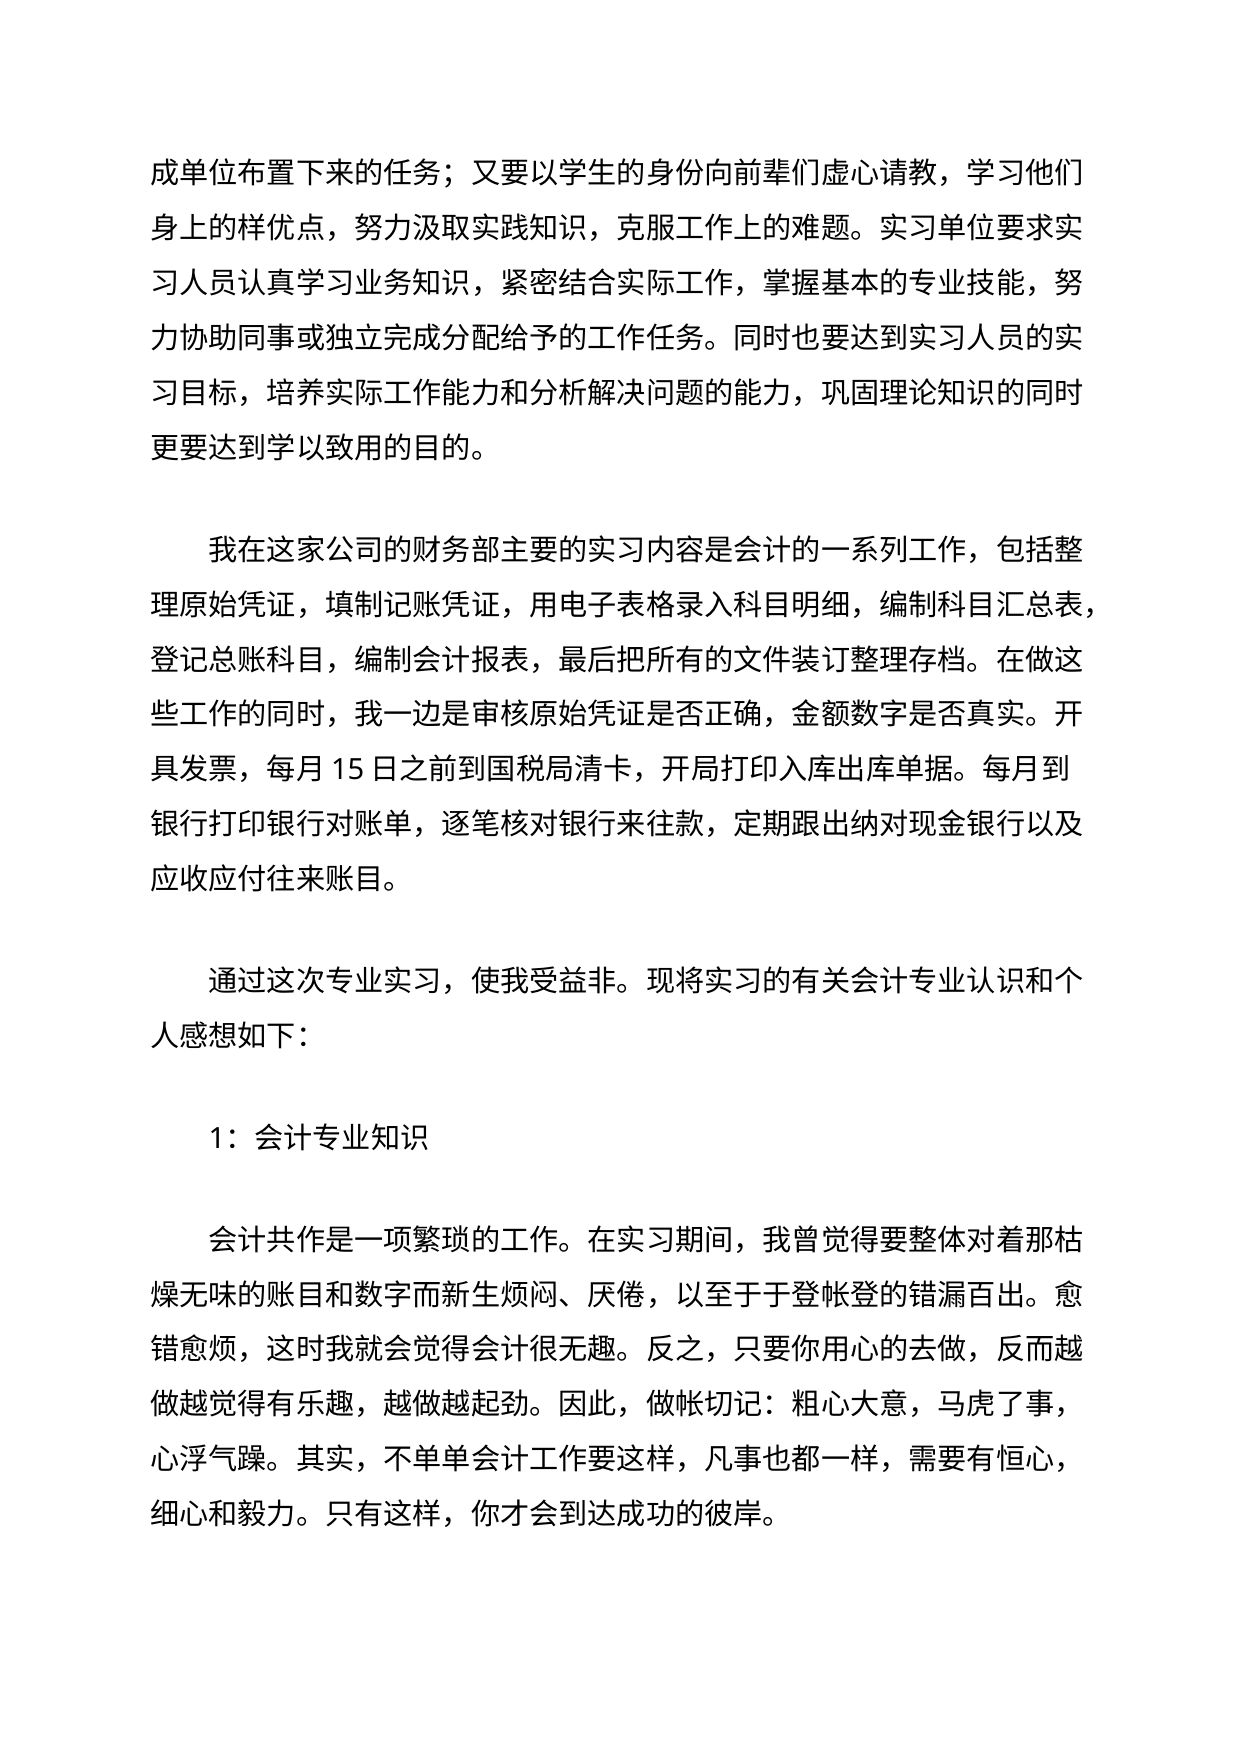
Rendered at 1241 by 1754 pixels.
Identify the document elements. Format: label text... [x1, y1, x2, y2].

text 1：会计专业知识 [150, 1114, 1090, 1157]
text 会计共作是一项繁琐的工作。在实习期间，我曾觉得要整体对着那枯燥无味的账目和数字而新生烦闷、厌倦，以至于于登帐登的错漏百出。愈错愈烦，这时我就会觉得会计很无趣。反之，只要你用心的去做，反而越做越觉得有乐趣，越做越起劲。因此，做帐切记：粗心大意，马虎了事，心浮气躁。其实，不单单会计工作要这样，凡事也都一样，需要有恒心，细心和毅力。只有这样，你才会到达成功的彼岸。 [150, 1216, 1090, 1533]
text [150, 150, 1090, 467]
text 我在这家公司的财务部主要的实习内容是会计的一系列工作，包括整理原始凭证，填制记账凭证，用电子表格录入科目明细，编制科目汇总表，登记总账科目，编制会计报表，最后把所有的文件装订整理存档。在做这些工作的同时，我一边是审核原始凭证是否正确，金额数字是否真实。开具发票，每月15日之前到国税局清卡，开局打印入库出库单据。每月到银行打印银行对账单，逐笔核对银行来往款，定期跟出纳对现金银行以及应收应付往来账目。 [150, 526, 1090, 898]
text 通过这次专业实习，使我受益非。现将实习的有关会计专业认识和个人感想如下： [150, 957, 1090, 1055]
